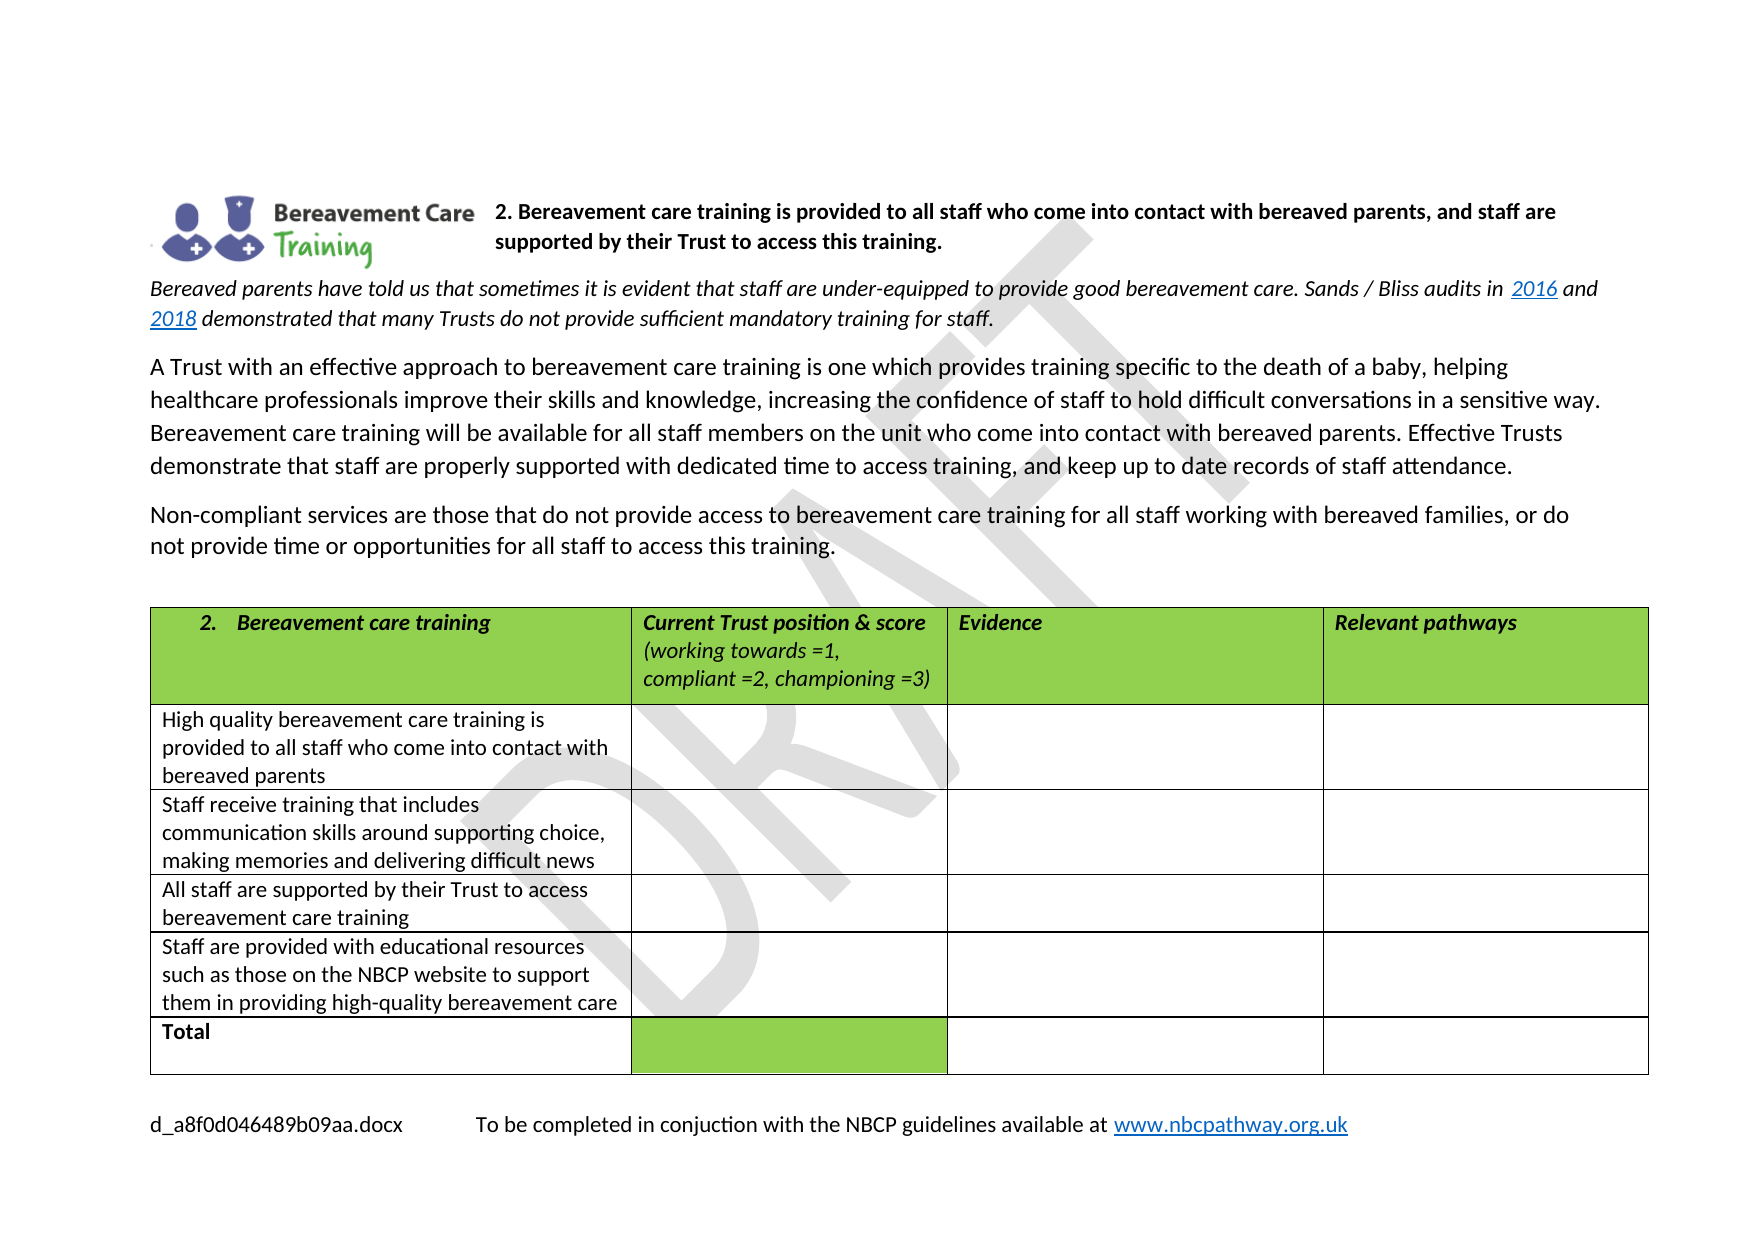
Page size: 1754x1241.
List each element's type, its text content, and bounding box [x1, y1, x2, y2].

table_cell [1324, 790, 1648, 874]
table_cell [632, 875, 947, 931]
table_header Bereavement care training [151, 608, 631, 704]
table_cell All staff are supported by their Trust to access bereavement care training [151, 875, 631, 931]
picture [150, 175, 477, 271]
table_cell [632, 790, 947, 874]
table_cell Staff receive training that includes communication skills around supporting choice, making memories and delivering difficult news [151, 790, 631, 874]
table_cell [1324, 933, 1648, 1016]
table_cell [1324, 875, 1648, 931]
table_header Relevant pathways [1324, 608, 1648, 704]
text 2. Bereavement care training is provided to all staff who come into contact with bereaved parents, and staff are supported by their Trust to access this training. [477, 197, 1604, 255]
table_cell [632, 1018, 947, 1073]
table_cell [632, 705, 947, 789]
table_header Evidence [948, 608, 1323, 704]
table_cell [1324, 705, 1648, 789]
table_cell Total [151, 1018, 631, 1073]
table_cell [632, 933, 947, 1016]
table_cell [948, 1018, 1323, 1073]
table_cell High quality bereavement care training is provided to all staff who come into contact with bereaved parents [151, 705, 631, 789]
table_cell [948, 875, 1323, 931]
table_cell [948, 933, 1323, 1016]
text Bereaved parents have told us that sometimes it is evident that staff are under-equipped to provide good bereavement care. Sands / Bliss audits in 2016 and 2018 demonstrated that many Trusts do not provide sufficient mandatory training for staff. [150, 274, 1604, 332]
table_header Current Trust position & score (working towards =1, compliant =2, championing =3) [632, 608, 947, 704]
table_cell [948, 790, 1323, 874]
table_cell [948, 705, 1323, 789]
table_cell [1324, 1018, 1648, 1073]
text A Trust with an effective approach to bereavement care training is one which provides training specific to the death of a baby, helping healthcare professionals improve their skills and knowledge, increasing the confidence of staff to hold difficult conversations in a sensitive way. Bereavement care training will be available for all staff members on the unit who come into contact with bereaved parents. Effective Trusts demonstrate that staff are properly supported with dedicated time to access training, and keep up to date records of staff attendance. [150, 351, 1604, 480]
table_cell Staff are provided with educational resources such as those on the NBCP website to support them in providing high-quality bereavement care [151, 933, 631, 1016]
text Non-compliant services are those that do not provide access to bereavement care training for all staff working with bereaved families, or do not provide time or opportunities for all staff to access this training. [150, 499, 1604, 560]
